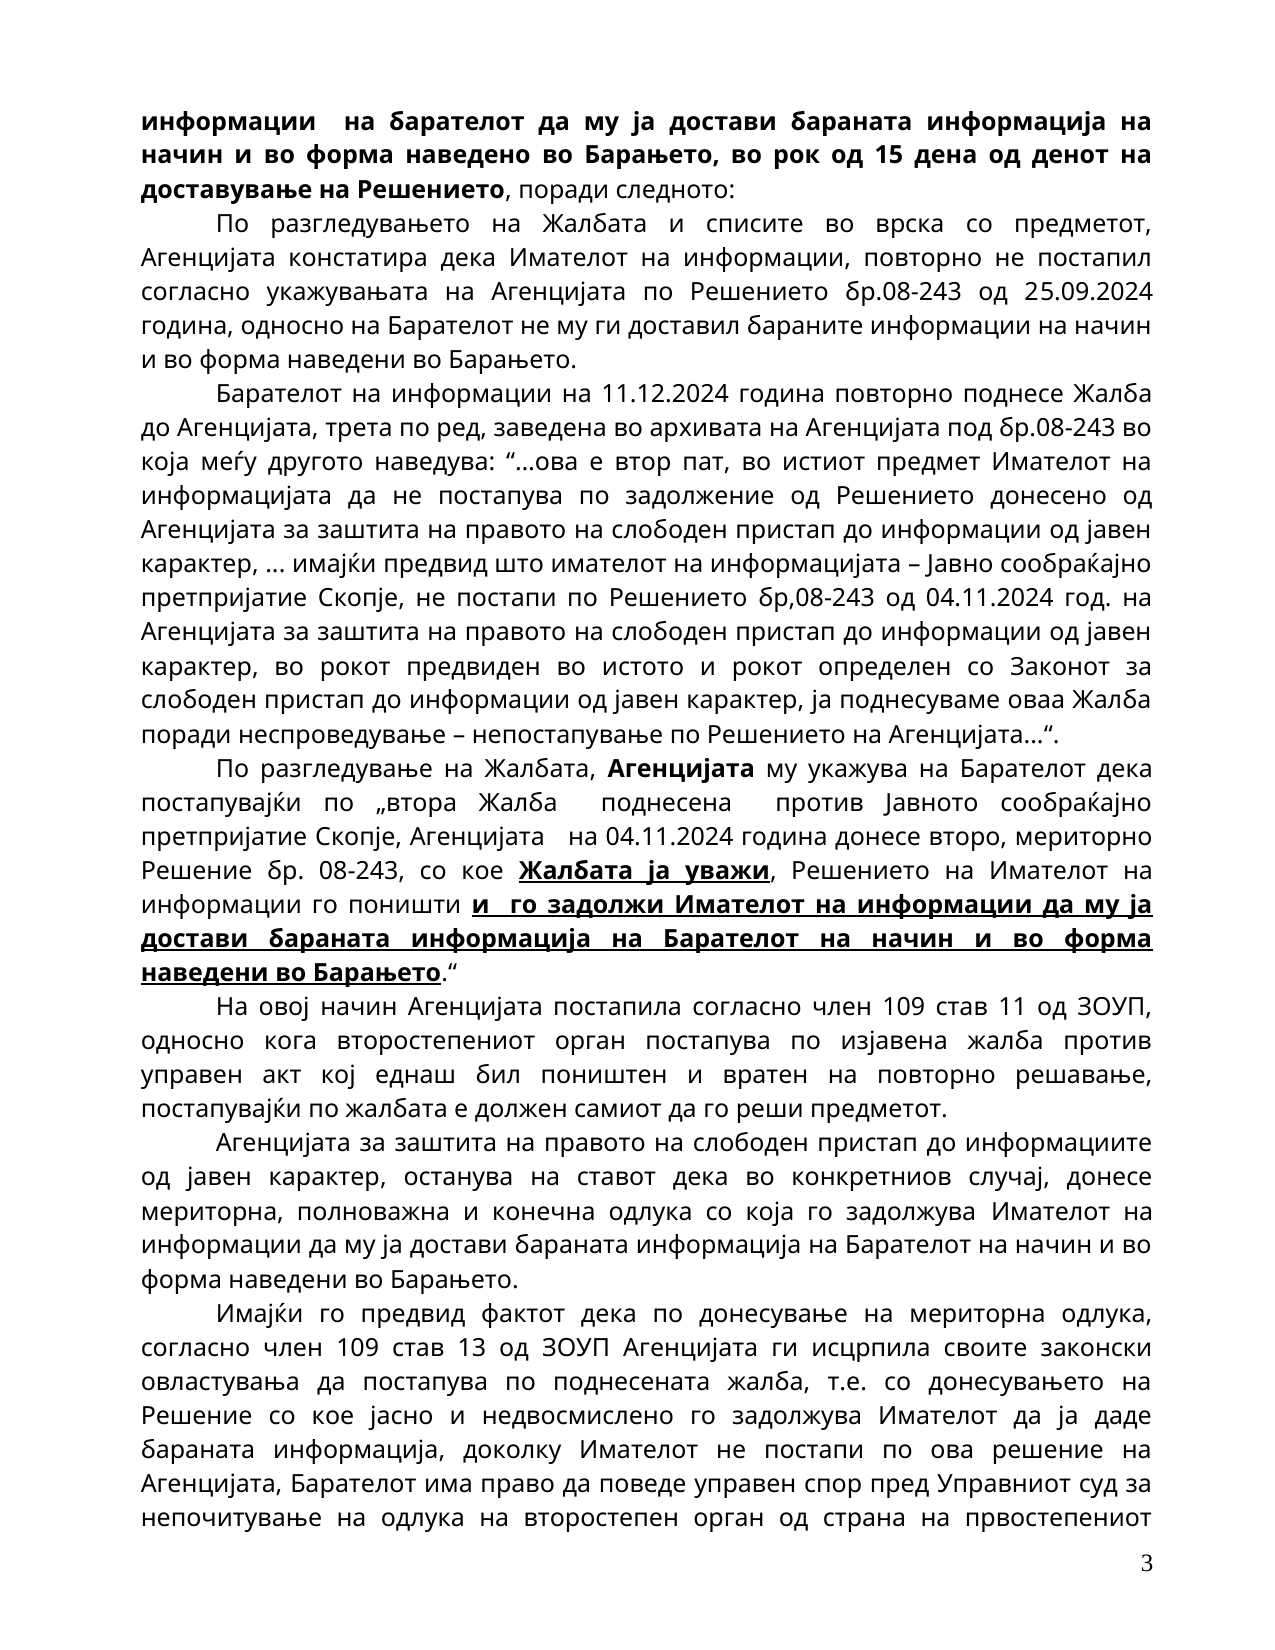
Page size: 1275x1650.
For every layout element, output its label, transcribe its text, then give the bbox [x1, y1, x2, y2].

text Агенцијата за заштита на правото на слободен пристап до информациите од јавен карактер, останува на ставот дека во конкретниов случај, донесе мериторна, полноважна и конечна одлука со која го задолжува Имателот на информации да му ја достави бараната информација на Барателот на начин и во форма наведени во Барањето. [141, 1125, 1153, 1295]
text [141, 103, 1153, 205]
text По разгледувањето на Жалбата и списите во врска со предметот, Агенцијата констатира дека Имателот на информации, повторно не постапил согласно укажувањата на Агенцијата по Решението бр.08-243 од 25.09.2024 година, односно на Барателот не му ги доставил бараните информации на начин и во форма наведени во Барањето. [141, 205, 1153, 376]
text Барателот на информации на 11.12.2024 година повторно поднесе Жалба до Агенцијата, трета по ред, заведена во архивата на Агенцијата под бр.08-243 во која меѓу другото наведува: “…ова е втор пат, во истиот предмет Имателот на информацијата да не постапува по задолжение од Решението донесено од Агенцијата за заштита на правото на слободен пристап до информации од јавен карактер, ... имајќи предвид што имателот на информацијата – Јавно сообраќајно претпријатие Скопје, не постапи по Решението бр,08-243 од 04.11.2024 год. на Агенцијата за заштита на правото на слободен пристап до информации од јавен карактер, во рокот предвиден во истото и рокот определен со Законот за слободен пристап до информации од јавен карактер, ја поднесуваме оваа Жалба поради неспроведување – непостапување по Решението на Агенцијата...“. [141, 376, 1153, 750]
text По разгледување на Жалбата, Агенцијата му укажува на Барателот дека постапувајќи по „втора Жалба поднесена против Јавното сообраќајно претпријатие Скопје, Агенцијата на 04.11.2024 година донесе второ, мериторно Решение бр. 08-243, со кое Жалбата ја уважи, Решението на Имателот на информации го поништи и го задолжи Имателот на информации да му ја достави бараната информација на Барателот на начин и во форма наведени во Барањето.“ [141, 750, 1153, 949]
text По разгледување на Жалбата, Агенцијата му укажува на Барателот дека постапувајќи по „втора Жалба поднесена против Јавното сообраќајно претпријатие Скопје, Агенцијата на 04.11.2024 година донесе второ, мериторно Решение бр. 08-243, со кое Жалбата ја уважи, Решението на Имателот на информации го поништи и го задолжи Имателот на информации да му ја достави бараната информација на Барателот на начин и во форма наведени во Барањето.“ [141, 951, 1153, 989]
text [141, 1295, 1153, 1534]
text На овој начин Агенцијата постапила согласно член 109 став 11 од ЗОУП, односно кога второстепениот орган постапува по изјавена жалба против управен акт кој еднаш бил поништен и вратен на повторно решавање, постапувајќи по жалбата е должен самиот да го реши предметот. [141, 989, 1153, 1125]
